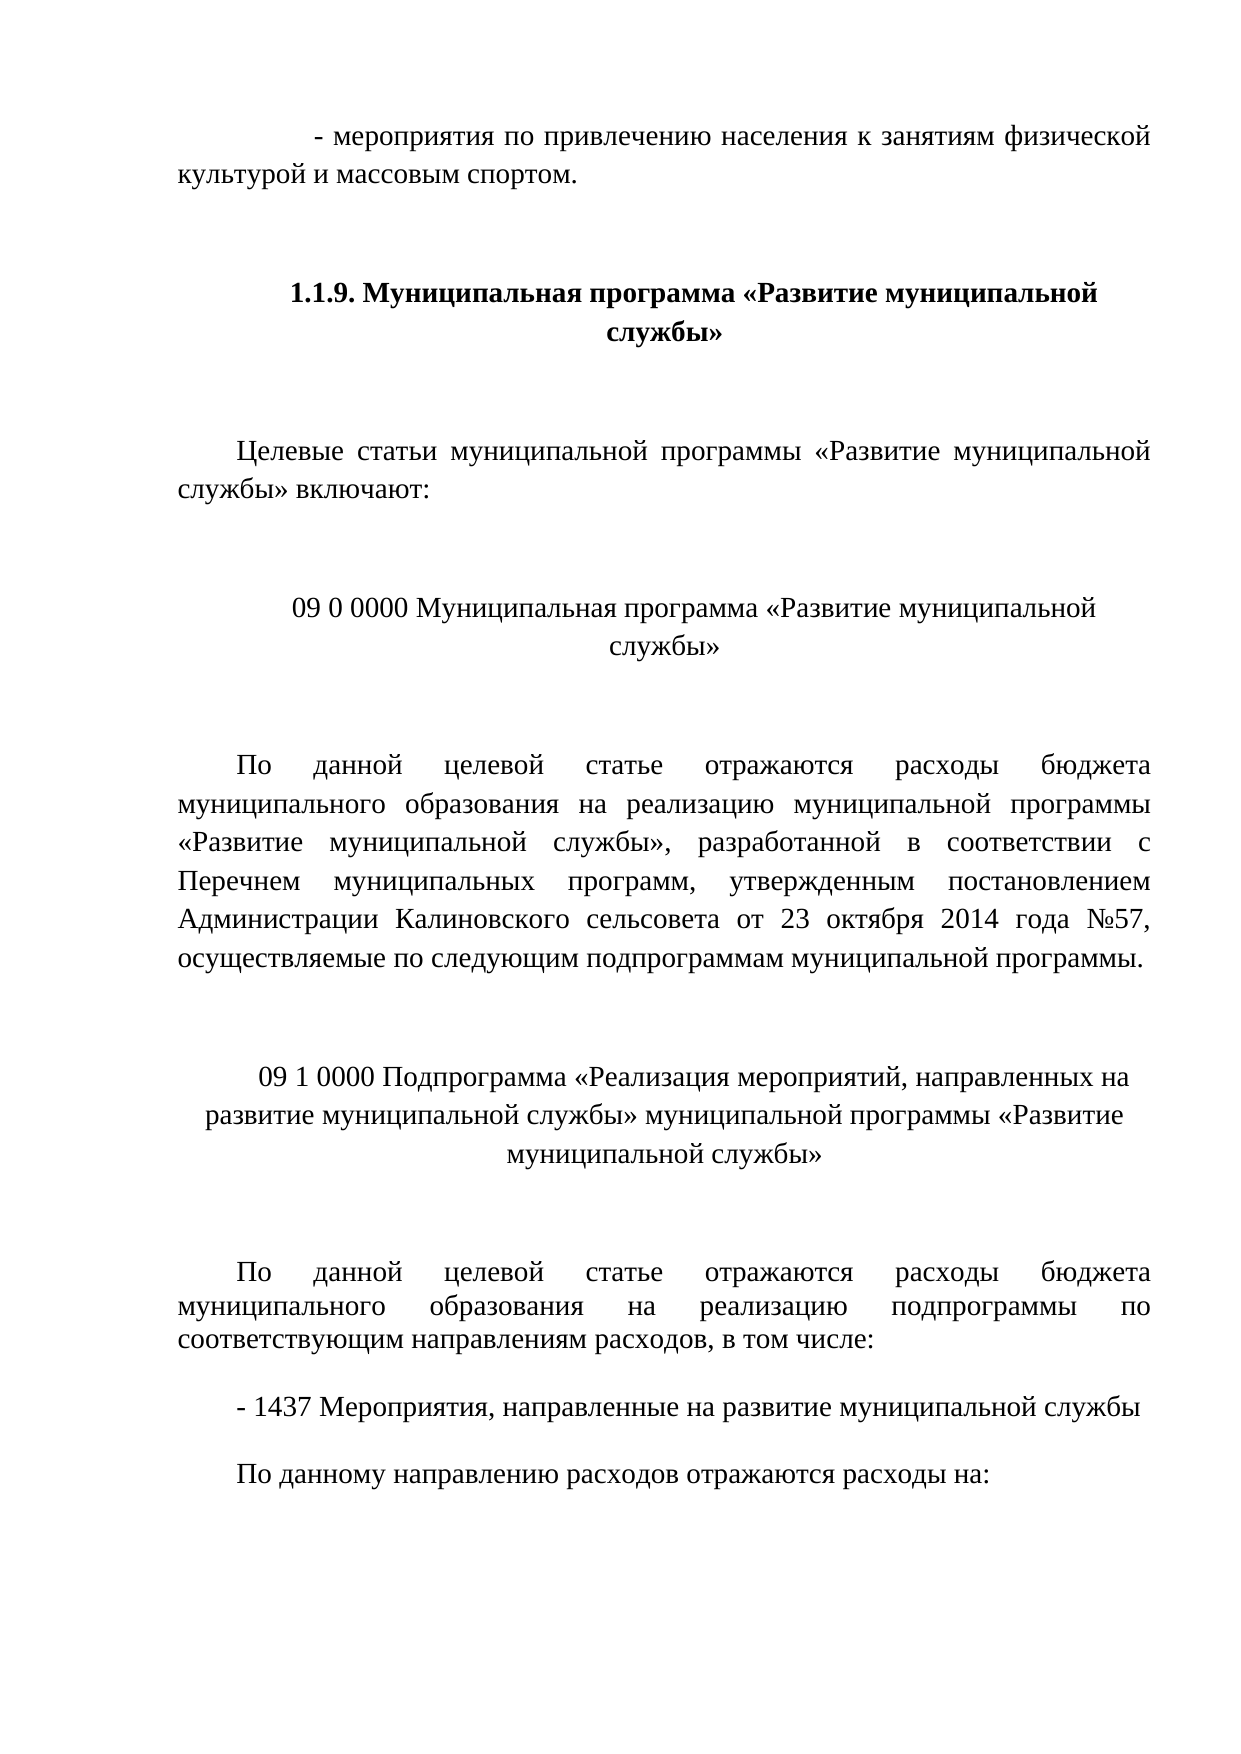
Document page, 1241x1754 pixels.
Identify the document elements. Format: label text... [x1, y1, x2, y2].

text 09 0 0000 Муниципальная программа «Развитие муниципальной службы» [177, 590, 1152, 662]
text - мероприятия по привлечению населения к занятиям физической культурой и массовым спортом. [177, 118, 1152, 190]
text Целевые статьи муниципальной программы «Развитие муниципальной службы» включают: [177, 433, 1152, 505]
text По данной целевой статье отражаются расходы бюджета муниципального образования на реализацию подпрограммы по соответствующим направлениям расходов, в том числе: [177, 1254, 1152, 1355]
text По данному направлению расходов отражаются расходы на: [177, 1456, 1152, 1489]
text 09 1 0000 Подпрограмма «Реализация мероприятий, направленных на развитие муниципальной службы» муниципальной программы «Развитие муниципальной службы» [177, 1059, 1152, 1169]
text 1.1.9. Муниципальная программа «Развитие муниципальной службы» [177, 275, 1152, 347]
text По данной целевой статье отражаются расходы бюджета муниципального образования на реализацию муниципальной программы «Развитие муниципальной службы», разработанной в соответствии с Перечнем муниципальных программ, утвержденным постановлением Администрации Калиновского сельсовета от 23 октября 2014 года №57, осуществляемые по следующим подпрограммам муниципальной программы. [177, 747, 1152, 973]
text - 1437 Мероприятия, направленные на развитие муниципальной службы [177, 1389, 1152, 1422]
